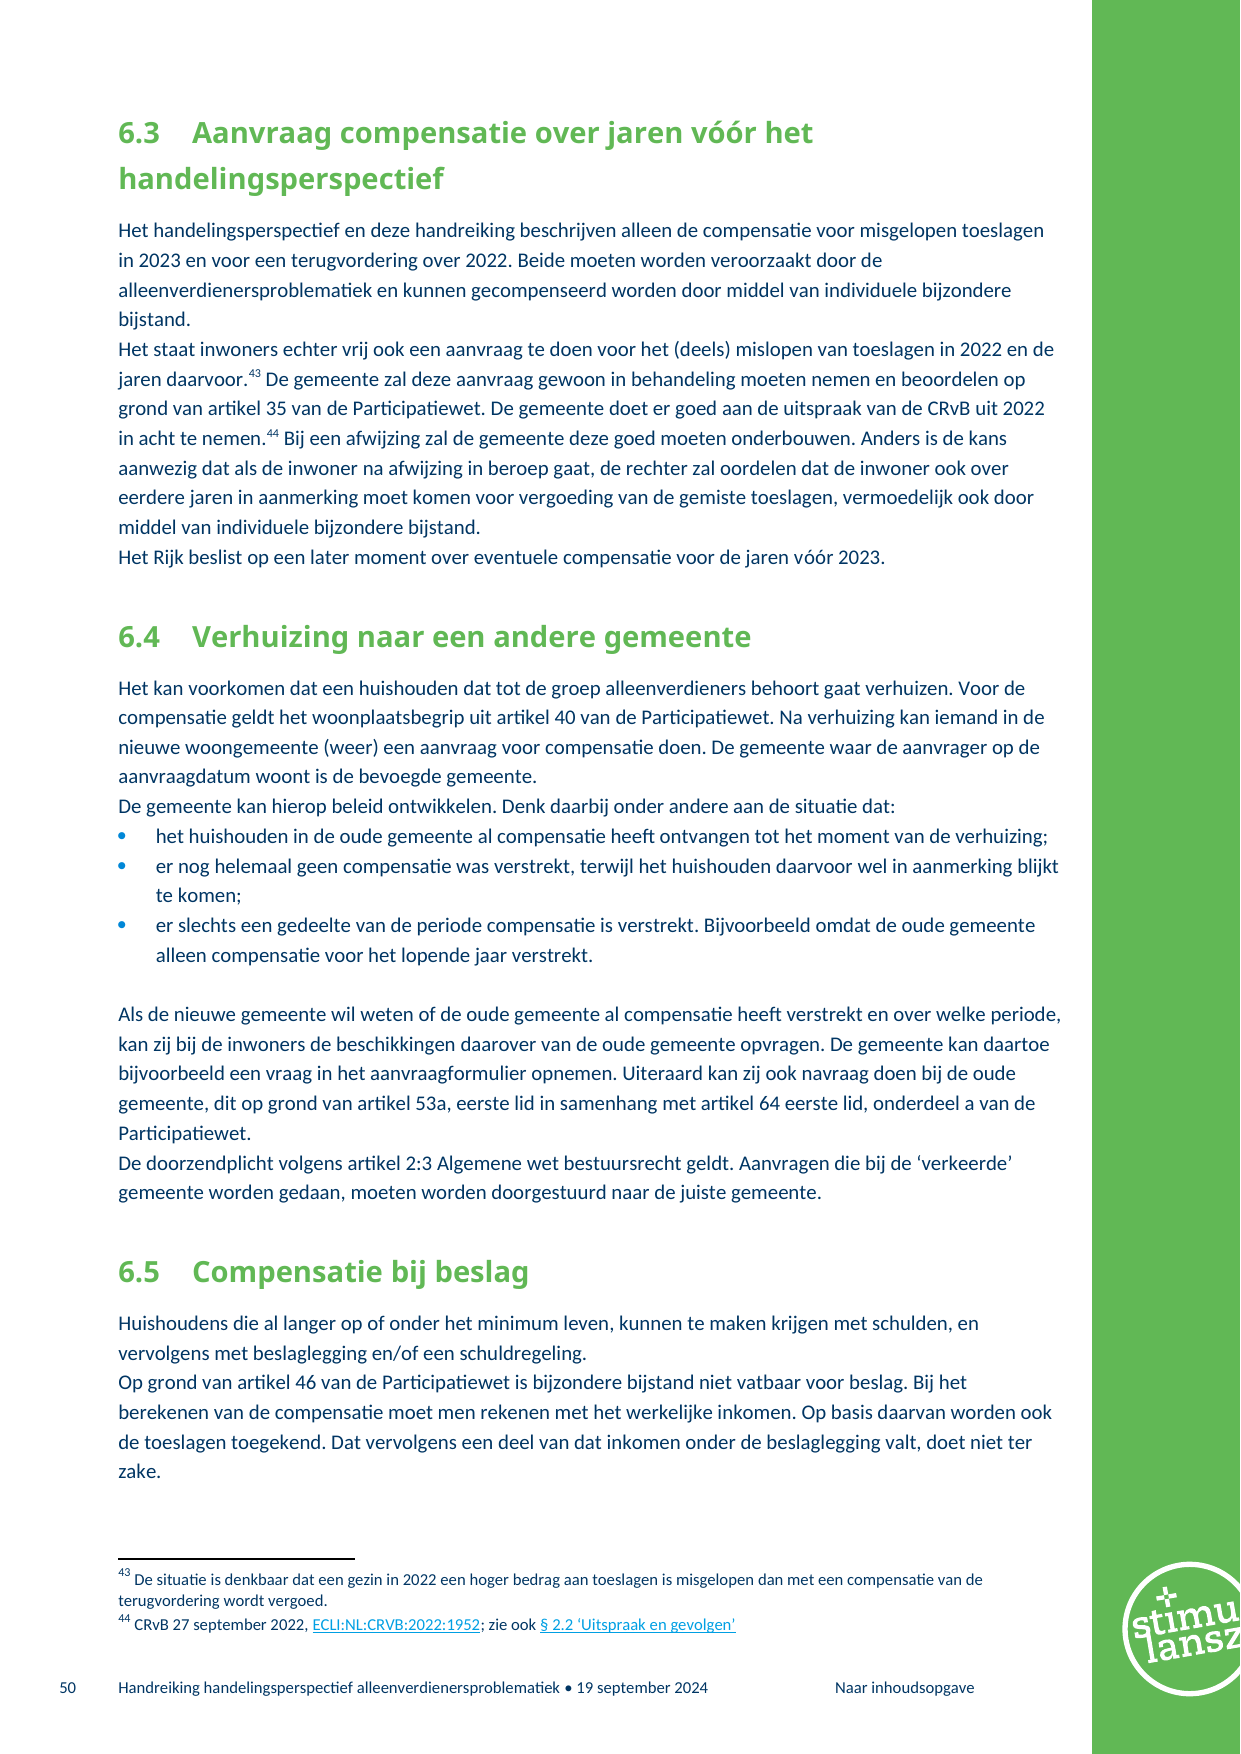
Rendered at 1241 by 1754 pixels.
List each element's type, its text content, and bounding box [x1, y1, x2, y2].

text Het staat inwoners echter vrij ook een aanvraag te doen voor het (deels) mislopen van toeslagen in 2022 en de jaren daarvoor. De gemeente zal deze aanvraag gewoon in behandeling moeten nemen en beoordelen op grond van artikel 35 van de Participatiewet. De gemeente doet er goed aan de uitspraak van de CRvB uit 2022 in acht te nemen. Bij een afwijzing zal de gemeente deze goed moeten onderbouwen. Anders is de kans aanwezig dat als de inwoner na afwijzing in beroep gaat, de rechter zal oordelen dat de inwoner ook over eerdere jaren in aanmerking moet komen voor vergoeding van de gemiste toeslagen, vermoedelijk ook door middel van individuele bijzondere bijstand. [118, 336, 1063, 540]
subtitle Verhuizing naar een andere gemeente [118, 616, 1063, 656]
text Het Rijk beslist op een later moment over eventuele compensatie voor de jaren vóór 2023. [118, 544, 1063, 569]
text Het handelingsperspectief en deze handreiking beschrijven alleen de compensatie voor misgelopen toeslagen in 2023 en voor een terugvordering over 2022. Beide moeten worden veroorzaakt door de alleenverdienersproblematiek en kunnen gecompenseerd worden door middel van individuele bijzondere bijstand. [118, 217, 1063, 332]
list er nog helemaal geen compensatie was verstrekt, terwijl het huishouden daarvoor wel in aanmerking blijkt te komen; [118, 853, 1063, 908]
text Huishoudens die al langer op of onder het minimum leven, kunnen te maken krijgen met schulden, en vervolgens met beslaglegging en/of een schuldregeling. [118, 1310, 1063, 1365]
text Op grond van artikel 46 van de Participatiewet is bijzondere bijstand niet vatbaar voor beslag. Bij het berekenen van de compensatie moet men rekenen met het werkelijke inkomen. Op basis daarvan worden ook de toeslagen toegekend. Dat vervolgens een deel van dat inkomen onder de beslaglegging valt, doet niet ter zake. [118, 1369, 1063, 1484]
text De gemeente kan hierop beleid ontwikkelen. Denk daarbij onder andere aan de situatie dat: [118, 793, 1063, 819]
subtitle Compensatie bij beslag [118, 1251, 1063, 1291]
list het huishouden in de oude gemeente al compensatie heeft ontvangen tot het moment van de verhuizing; [118, 823, 1063, 848]
subtitle Aanvraag compensatie over jaren vóór het handelingsperspectief [118, 112, 1063, 198]
picture [377, 1619, 384, 1630]
list er slechts een gedeelte van de periode compensatie is verstrekt. Bijvoorbeeld omdat de oude gemeente alleen compensatie voor het lopende jaar verstrekt. [118, 912, 1063, 997]
text Als de nieuwe gemeente wil weten of de oude gemeente al compensatie heeft verstrekt en over welke periode, kan zij bij de inwoners de beschikkingen daarover van de oude gemeente opvragen. De gemeente kan daartoe bijvoorbeeld een vraag in het aanvraagformulier opnemen. Uiteraard kan zij ook navraag doen bij de oude gemeente, dit op grond van artikel 53a, eerste lid in samenhang met artikel 64 eerste lid, onderdeel a van de Participatiewet. [118, 1001, 1063, 1145]
text Het kan voorkomen dat een huishouden dat tot de groep alleenverdieners behoort gaat verhuizen. Voor de compensatie geldt het woonplaatsbegrip uit artikel 40 van de Participatiewet. Na verhuizing kan iemand in de nieuwe woongemeente (weer) een aanvraag voor compensatie doen. De gemeente waar de aanvrager op de aanvraagdatum woont is de bevoegde gemeente. [118, 675, 1063, 789]
text De doorzendplicht volgens artikel 2:3 Algemene wet bestuursrecht geldt. Aanvragen die bij de ‘verkeerde’ gemeente worden gedaan, moeten worden doorgestuurd naar de juiste gemeente. [118, 1150, 1063, 1234]
